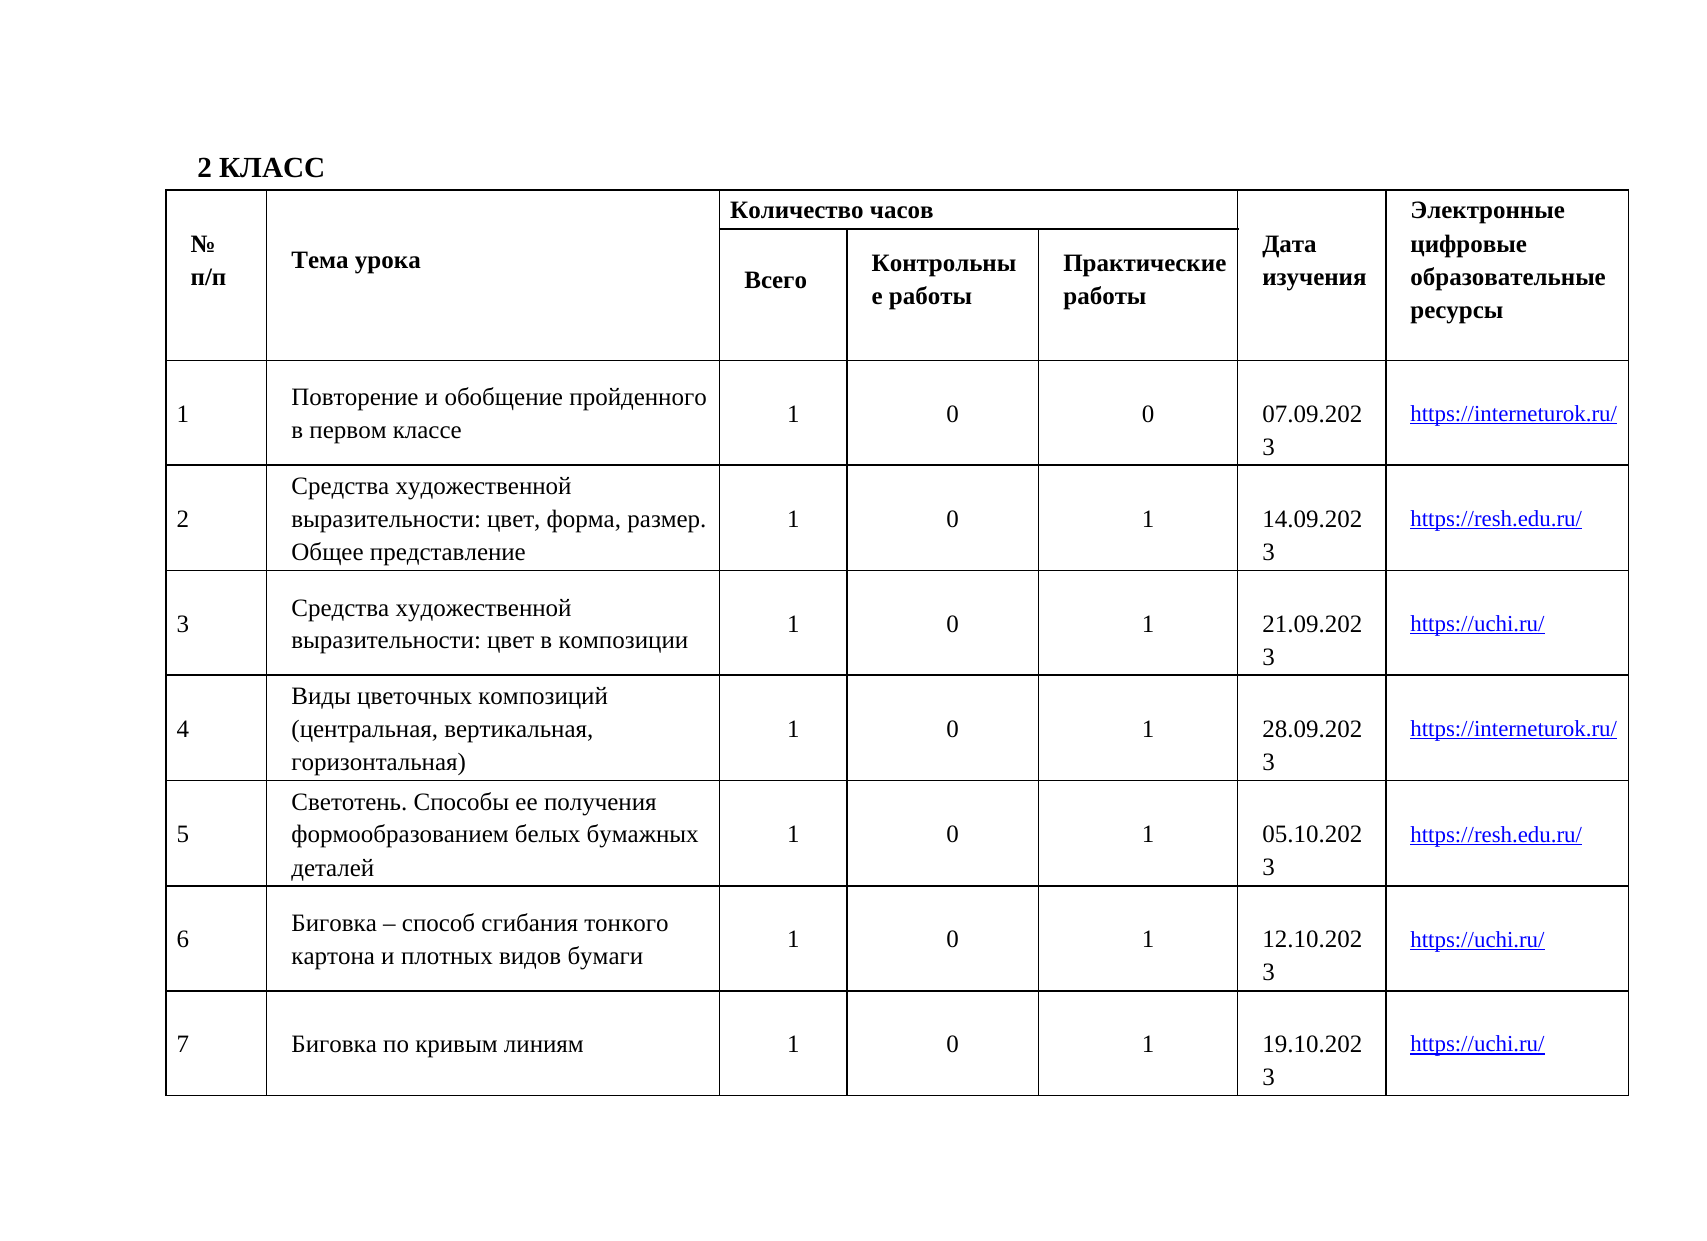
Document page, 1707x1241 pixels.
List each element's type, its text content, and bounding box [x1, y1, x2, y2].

table_cell Практические работы [1039, 230, 1237, 359]
table_header № п/п [167, 191, 266, 359]
table_cell 1 [720, 571, 846, 674]
table_cell https://resh.edu.ru/ [1387, 466, 1628, 570]
table_cell 0 [848, 992, 1038, 1094]
text 2 КЛАСС [190, 150, 1618, 184]
table_cell Всего [720, 230, 846, 359]
table_cell Биговка по кривым линиям [267, 992, 719, 1094]
table_cell 1 [720, 887, 846, 990]
table_cell 1 [1039, 676, 1237, 780]
table_cell 1 [720, 992, 846, 1094]
table_cell 3 [167, 571, 266, 674]
table_cell 0 [848, 571, 1038, 674]
table_header Электронные цифровые образовательные ресурсы [1387, 191, 1628, 359]
table_cell 5 [167, 781, 266, 885]
table_cell https://uchi.ru/ [1387, 992, 1628, 1094]
table_cell 0 [848, 887, 1038, 990]
table_cell 0 [848, 466, 1038, 570]
table_cell 14.09.2023 [1238, 466, 1385, 570]
table_cell 1 [167, 361, 266, 464]
table_cell 1 [720, 781, 846, 885]
table_cell Виды цветочных композиций (центральная, вертикальная, горизонтальная) [267, 676, 719, 780]
table_cell 2 [167, 466, 266, 570]
table_cell Биговка – способ сгибания тонкого картона и плотных видов бумаги [267, 887, 719, 990]
table_cell 1 [1039, 887, 1237, 990]
table_cell https://interneturok.ru/ [1387, 361, 1628, 464]
table_cell 1 [720, 361, 846, 464]
table_cell https://uchi.ru/ [1387, 571, 1628, 674]
table_cell Повторение и обобщение пройденного в первом классе [267, 361, 719, 464]
table_cell 1 [1039, 571, 1237, 674]
table_header Дата изучения [1238, 191, 1385, 359]
table_cell Средства художественной выразительности: цвет, форма, размер. Общее представление [267, 466, 719, 570]
table_cell 0 [848, 361, 1038, 464]
table_cell 6 [167, 887, 266, 990]
table_cell https://interneturok.ru/ [1387, 676, 1628, 780]
table_cell https://uchi.ru/ [1387, 887, 1628, 990]
table_cell 4 [167, 676, 266, 780]
table_cell 05.10.2023 [1238, 781, 1385, 885]
table_cell 12.10.2023 [1238, 887, 1385, 990]
table_cell 0 [848, 676, 1038, 780]
table_cell 0 [1039, 361, 1237, 464]
table_cell 7 [167, 992, 266, 1094]
table_cell 0 [848, 781, 1038, 885]
table_header Тема урока [267, 191, 719, 359]
table_cell https://resh.edu.ru/ [1387, 781, 1628, 885]
table_cell Контрольные работы [848, 230, 1038, 359]
table_cell 28.09.2023 [1238, 676, 1385, 780]
table_cell 21.09.2023 [1238, 571, 1385, 674]
table_cell 1 [1039, 781, 1237, 885]
table_cell Светотень. Способы ее получения формообразованием белых бумажных деталей [267, 781, 719, 885]
table_cell 1 [1039, 466, 1237, 570]
table_cell 19.10.2023 [1238, 992, 1385, 1094]
table_header Количество часов [720, 191, 1237, 228]
table_cell 1 [720, 676, 846, 780]
table_cell 1 [720, 466, 846, 570]
table_cell Средства художественной выразительности: цвет в композиции [267, 571, 719, 674]
table_cell 1 [1039, 992, 1237, 1094]
table_cell 07.09.2023 [1238, 361, 1385, 464]
